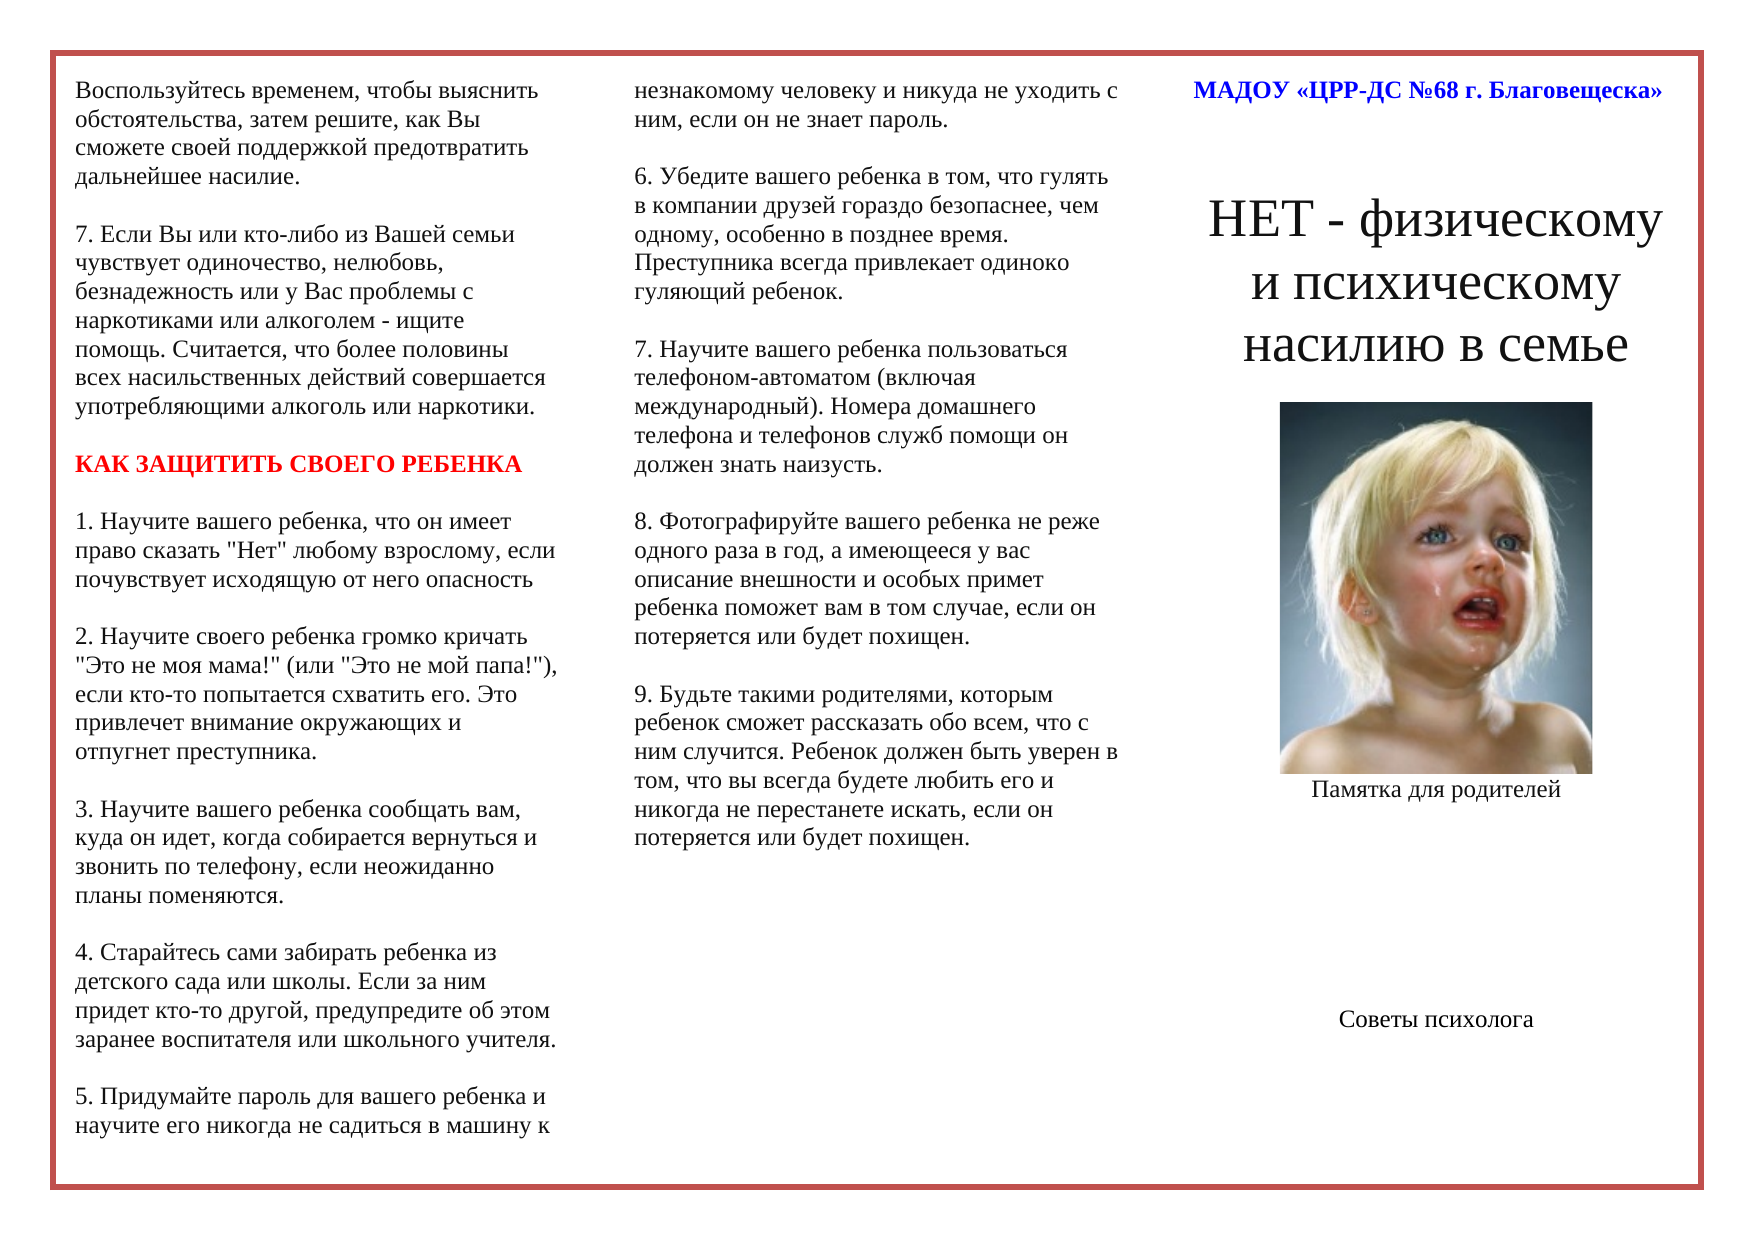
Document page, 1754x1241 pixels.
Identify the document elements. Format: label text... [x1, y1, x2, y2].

text НЕТ - физическому и психическому насилию в семье [1193, 186, 1679, 373]
text КАК ЗАЩИТИТЬ СВОЕГО РЕБЕНКА [75, 449, 560, 477]
text МАДОУ «ЦРР-ДС №68 г. Благовещеска» [1193, 75, 1679, 104]
text 1. Научите вашего ребенка, что он имеет право сказать "Нет" любому взрослому, если почувствует исходящую от него опасность 2. Научите своего ребенка громко кричать "Это не моя мама!" (или "Это не мой папа!"), если кто-то попытается схватить его. Это привлечет внимание окружающих и отпугнет преступника. 3. Научите вашего ребенка сообщать вам, куда он идет, когда собирается вернуться и звонить по телефону, если неожиданно планы поменяются. 4. Старайтесь сами забирать ребенка из детского сада или школы. Если за ним придет кто-то другой, предупредите об этом заранее воспитателя или школьного учителя. 5. Придумайте пароль для вашего ребенка и научите его никогда не садиться в машину к незнакомому человеку и никуда не уходить с ним, если он не знает пароль. 6. Убедите вашего ребенка в том, что гулять в компании друзей гораздо безопаснее, чем одному, особенно в позднее время. Преступника всегда привлекает одиноко гуляющий ребенок. 7. Научите вашего ребенка пользоваться телефоном-автоматом (включая международный). Номера домашнего телефона и телефонов служб помощи он должен знать наизусть. 8. Фотографируйте вашего ребенка не реже одного раза в год, а имеющееся у вас описание внешности и особых примет ребенка поможет вам в том случае, если он потеряется или будет похищен. 9. Будьте такими родителями, которым ребенок сможет рассказать обо всем, что с ним случится. Ребенок должен быть уверен в том, что вы всегда будете любить его и никогда не перестанете искать, если он потеряется или будет похищен. [75, 477, 560, 1139]
picture [1279, 402, 1593, 774]
text 1. Научите вашего ребенка, что он имеет право сказать "Нет" любому взрослому, если почувствует исходящую от него опасность 2. Научите своего ребенка громко кричать "Это не моя мама!" (или "Это не мой папа!"), если кто-то попытается схватить его. Это привлечет внимание окружающих и отпугнет преступника. 3. Научите вашего ребенка сообщать вам, куда он идет, когда собирается вернуться и звонить по телефону, если неожиданно планы поменяются. 4. Старайтесь сами забирать ребенка из детского сада или школы. Если за ним придет кто-то другой, предупредите об этом заранее воспитателя или школьного учителя. 5. Придумайте пароль для вашего ребенка и научите его никогда не садиться в машину к незнакомому человеку и никуда не уходить с ним, если он не знает пароль. 6. Убедите вашего ребенка в том, что гулять в компании друзей гораздо безопаснее, чем одному, особенно в позднее время. Преступника всегда привлекает одиноко гуляющий ребенок. 7. Научите вашего ребенка пользоваться телефоном-автоматом (включая международный). Номера домашнего телефона и телефонов служб помощи он должен знать наизусть. 8. Фотографируйте вашего ребенка не реже одного раза в год, а имеющееся у вас описание внешности и особых примет ребенка поможет вам в том случае, если он потеряется или будет похищен. 9. Будьте такими родителями, которым ребенок сможет рассказать обо всем, что с ним случится. Ребенок должен быть уверен в том, что вы всегда будете любить его и никогда не перестанете искать, если он потеряется или будет похищен. [634, 75, 1119, 851]
text Памятка для родителей [1193, 774, 1679, 803]
text Советы психолога [1193, 1004, 1679, 1033]
